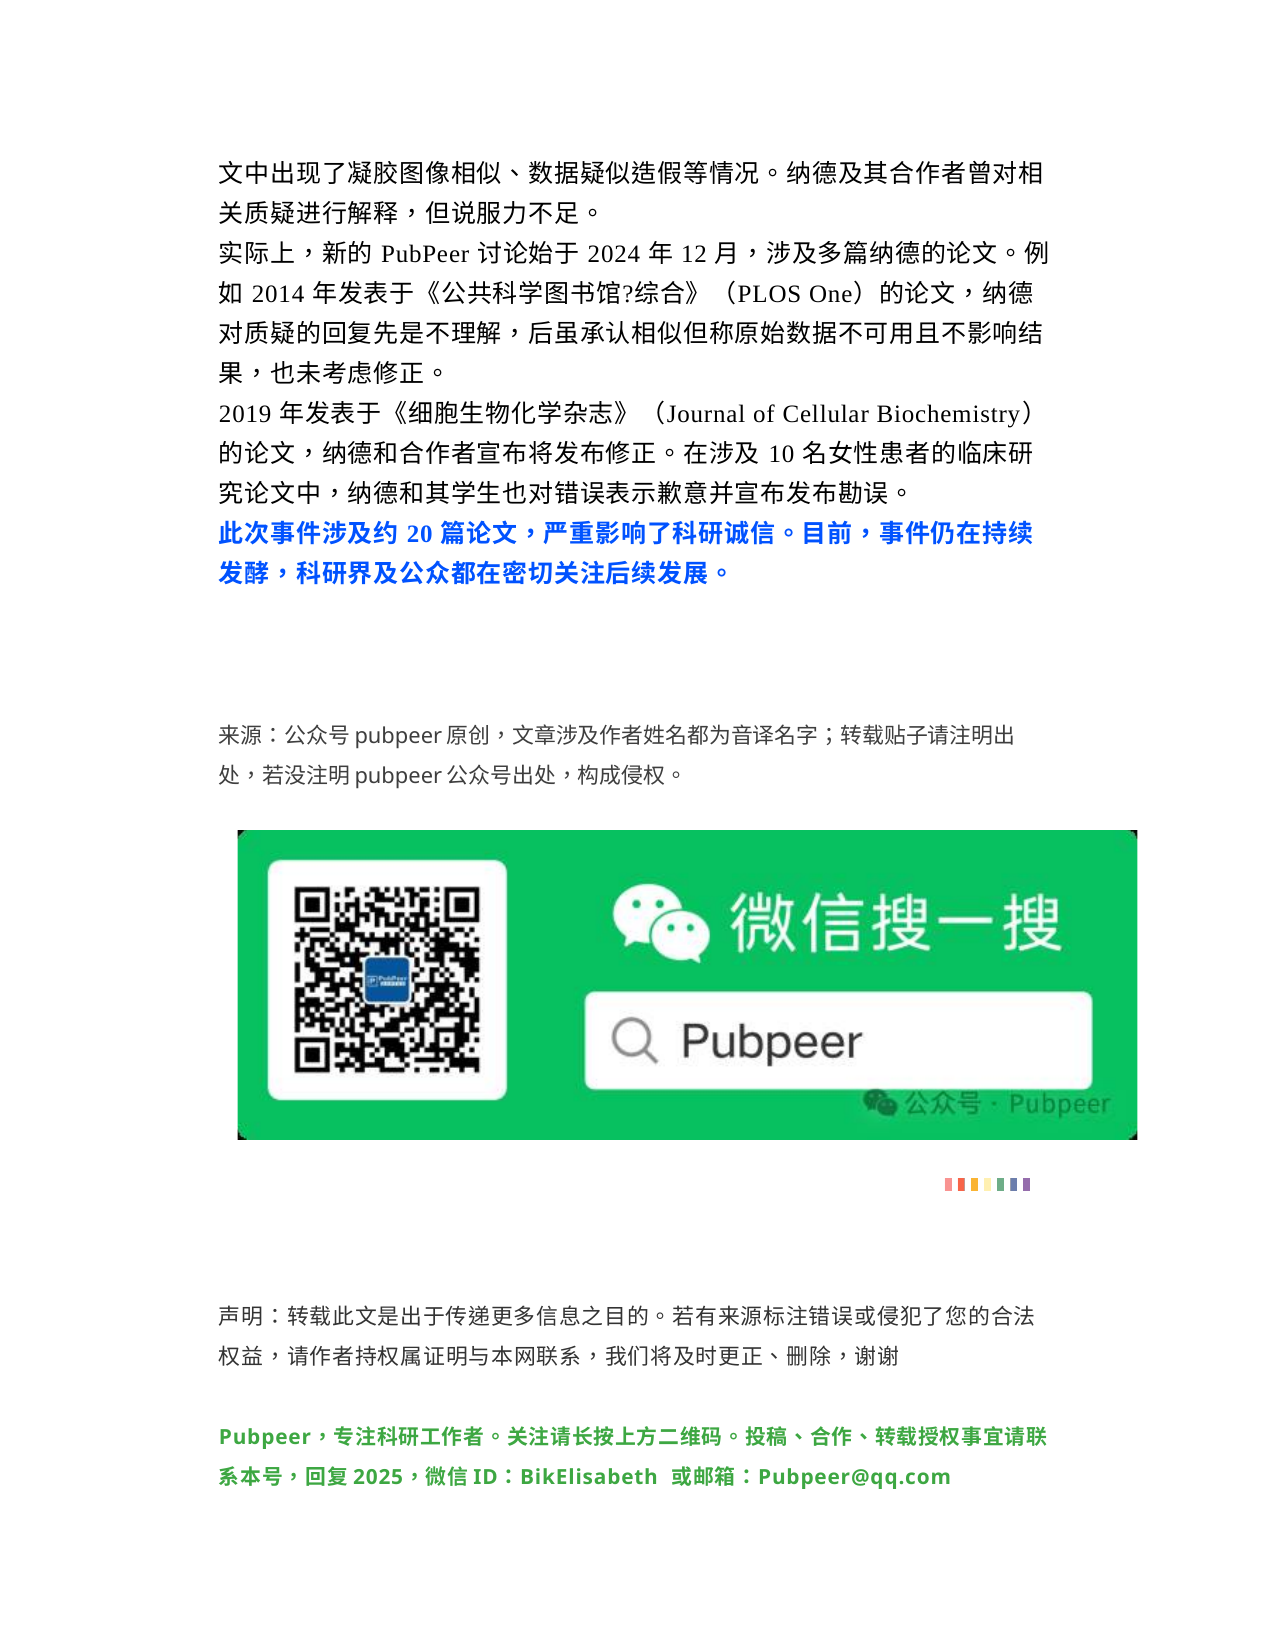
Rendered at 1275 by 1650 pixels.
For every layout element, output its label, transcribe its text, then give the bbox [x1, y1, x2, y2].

text 实际上，新的 PubPeer 讨论始于 2024 年 12 月，涉及多篇纳德的论文。例如 2014 年发表于《公共科学图书馆?综合》（PLOS One）的论文，纳德对质疑的回复先是不理解，后虽承认相似但称原始数据不可用且不影响结果，也未考虑修正。 [219, 230, 1056, 390]
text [219, 150, 1056, 230]
text 2019 年发表于《细胞生物化学杂志》（Journal of Cellular Biochemistry）的论文，纳德和合作者宣布将发布修正。在涉及 10 名女性患者的临床研究论文中，纳德和其学生也对错误表示歉意并宣布发布勘误。 [219, 390, 1056, 510]
text 此次事件涉及约 20 篇论文，严重影响了科研诚信。目前，事件仍在持续发酵，科研界及公众都在密切关注后续发展。 [219, 510, 1056, 590]
picture [937, 1162, 1038, 1195]
text Pubpeer，专注科研工作者。关注请长按上方二维码。投稿、合作、转载授权事宜请联系本号，回复2025，微信ID：BikElisabeth 或邮箱：Pubpeer@qq.com [219, 1411, 1056, 1491]
picture [237, 830, 1138, 1140]
text 来源：公众号pubpeer原创，文章涉及作者姓名都为音译名字；转载贴子请注明出处，若没注明pubpeer公众号出处，构成侵权。 [219, 710, 1056, 790]
text 声明：转载此文是出于传递更多信息之目的。若有来源标注错误或侵犯了您的合法权益，请作者持权属证明与本网联系，我们将及时更正、删除，谢谢 [219, 1291, 1056, 1371]
